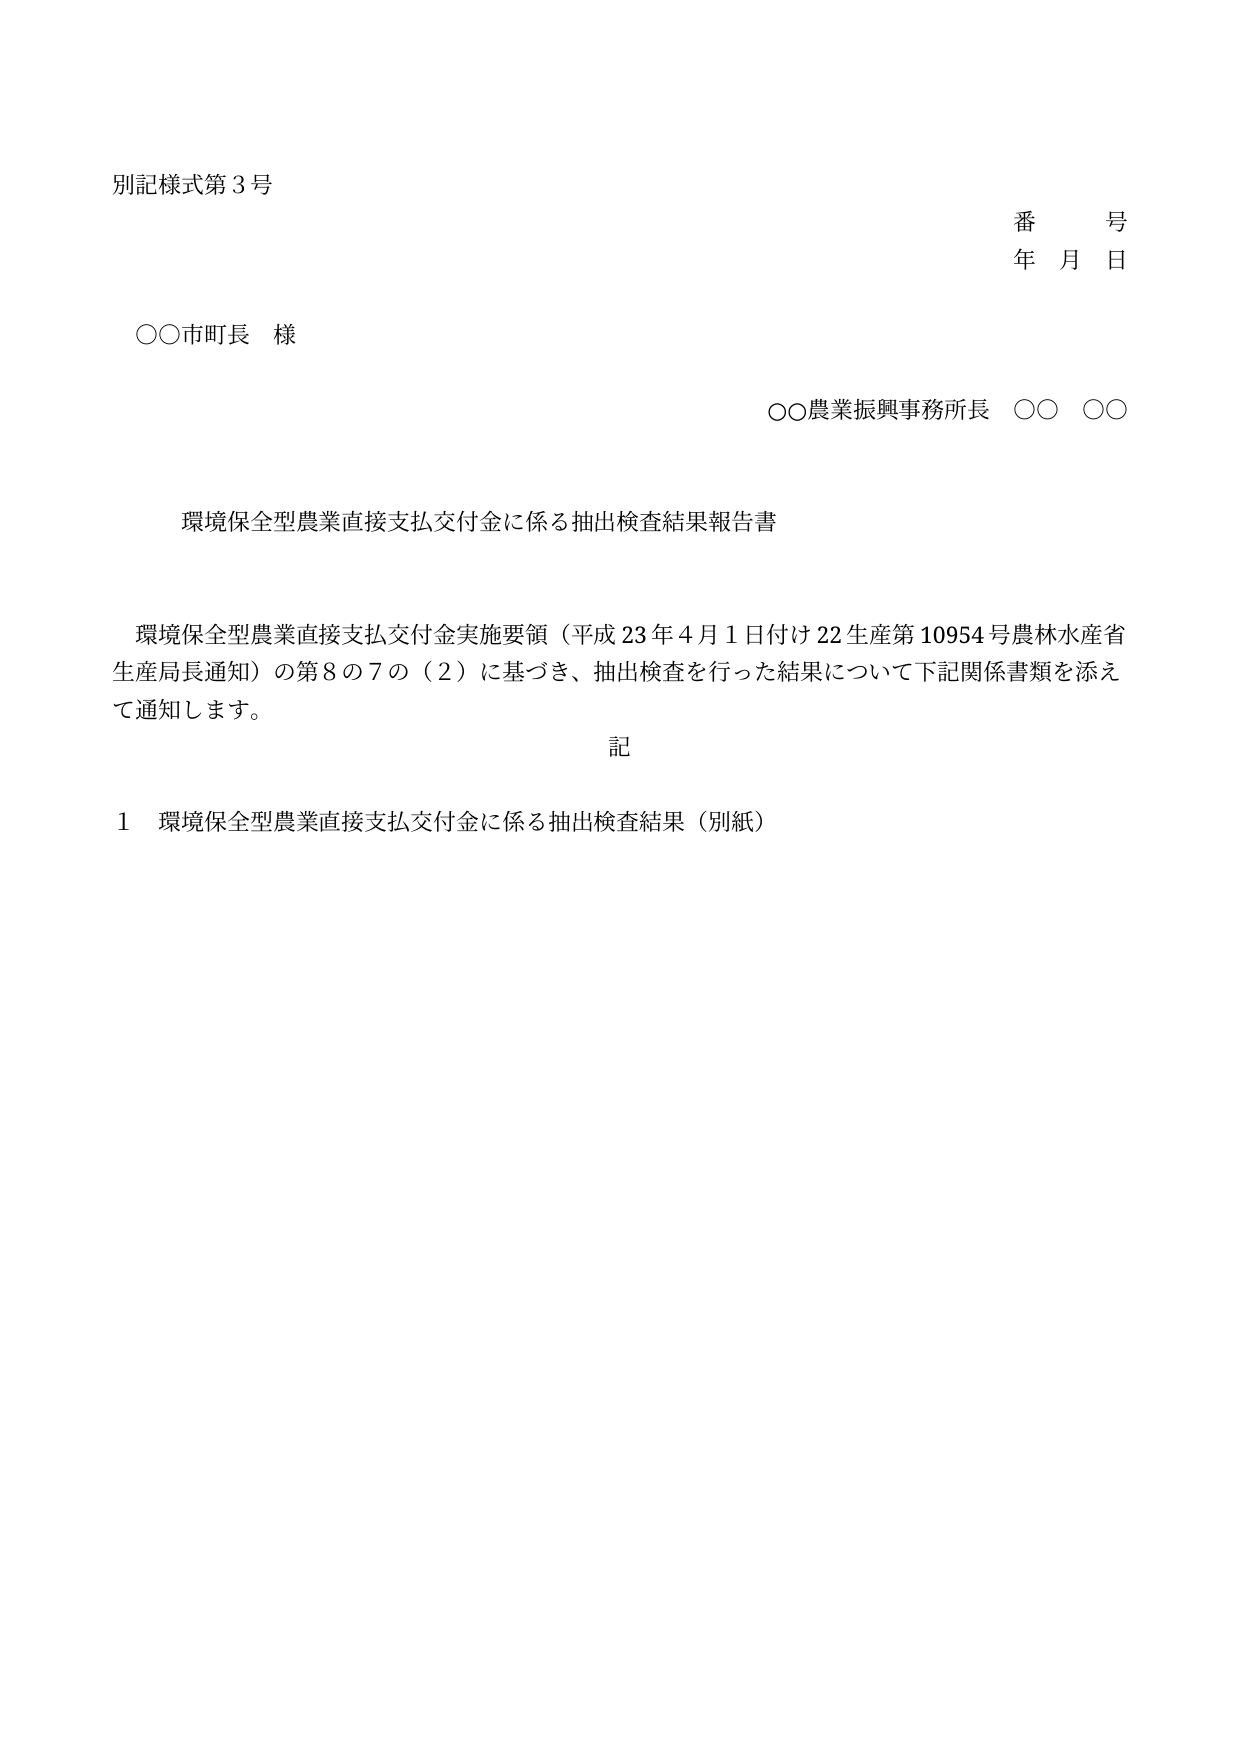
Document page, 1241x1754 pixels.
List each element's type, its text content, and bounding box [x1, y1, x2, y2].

text ○○農業振興事務所長 ○○ ○○ [112, 389, 1128, 427]
text 番 号 [112, 202, 1128, 239]
text 環境保全型農業直接支払交付金実施要領（平成23年４月１日付け22生産第10954号農林水産省生産局長通知）の第８の７の（２）に基づき、抽出検査を行った結果について下記関係書類を添えて通知します。 [112, 614, 1128, 727]
text 環境保全型農業直接支払交付金に係る抽出検査結果報告書 [112, 502, 1128, 539]
text ○○市町長 様 [112, 314, 1128, 352]
text 年 月 日 [112, 239, 1128, 277]
text １ 環境保全型農業直接支払交付金に係る抽出検査結果（別紙） [112, 802, 1128, 839]
text 別記様式第３号 [112, 164, 1128, 202]
text 記 [112, 727, 1128, 764]
